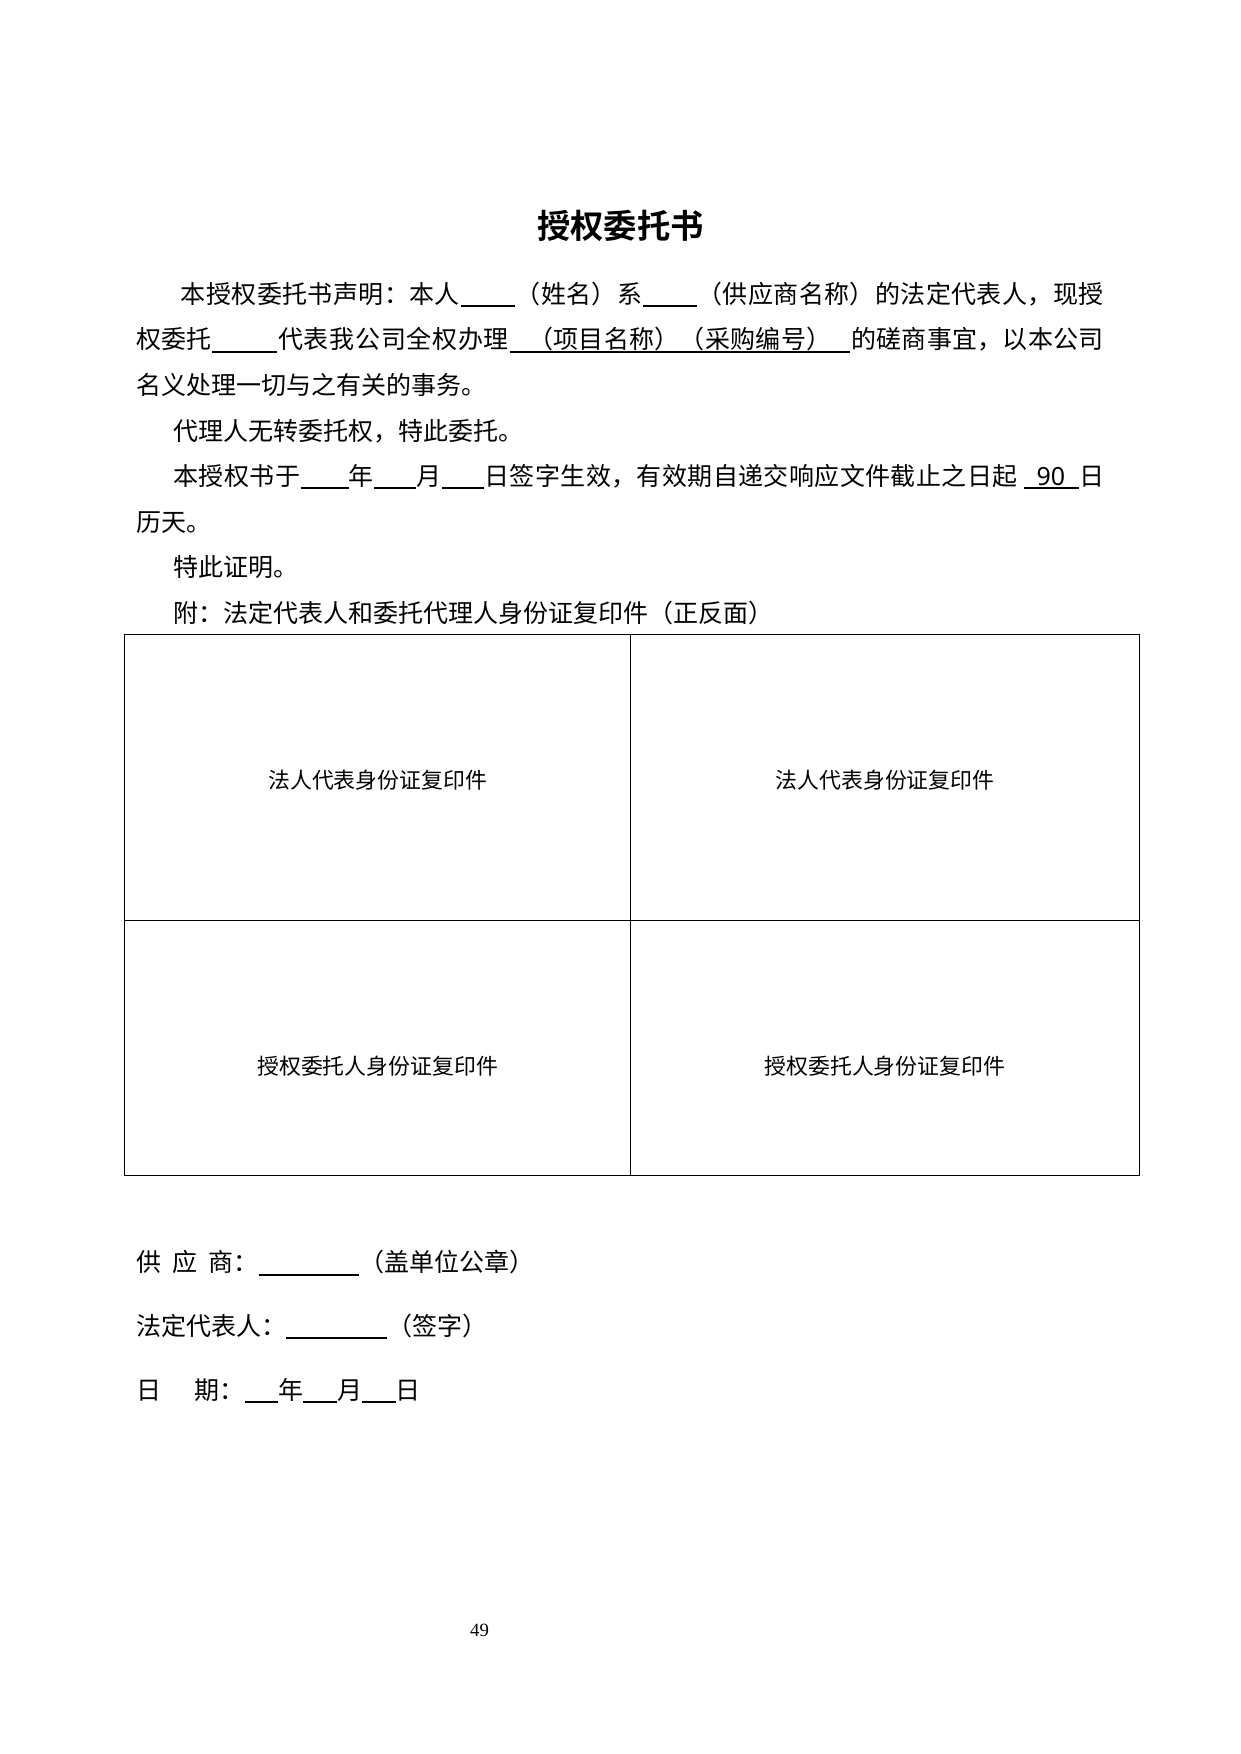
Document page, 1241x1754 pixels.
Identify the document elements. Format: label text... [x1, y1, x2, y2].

text 代理人无转委托权，特此委托。 [136, 406, 1104, 452]
text 本授权书于 年 月 日签字生效，有效期自递交响应文件截止之日起 90 日历天。 [136, 452, 1104, 543]
table_cell 授权委托人身份证复印件 [631, 921, 1139, 1175]
text 授权委托书 [136, 179, 1104, 270]
table_cell 授权委托人身份证复印件 [125, 921, 630, 1175]
table_header 法人代表身份证复印件 [125, 635, 630, 920]
text 日 期： 年 月 日 [136, 1366, 1104, 1411]
text 法定代表人： （签字） . [136, 1302, 1092, 1347]
table_header 法人代表身份证复印件 [631, 635, 1139, 920]
text 特此证明。 [136, 543, 1104, 588]
text 本授权委托书声明：本人 （姓名）系 （供应商名称）的法定代表人，现授权委托 代表我公司全权办理 （项目名称）（采购编号） 的磋商事宜，以本公司名义处理一切与之有关的事务。 [136, 270, 1104, 406]
text 附：法定代表人和委托代理人身份证复印件（正反面） [136, 588, 1104, 634]
text 供 应 商： （盖单位公章） . [136, 1238, 1092, 1284]
